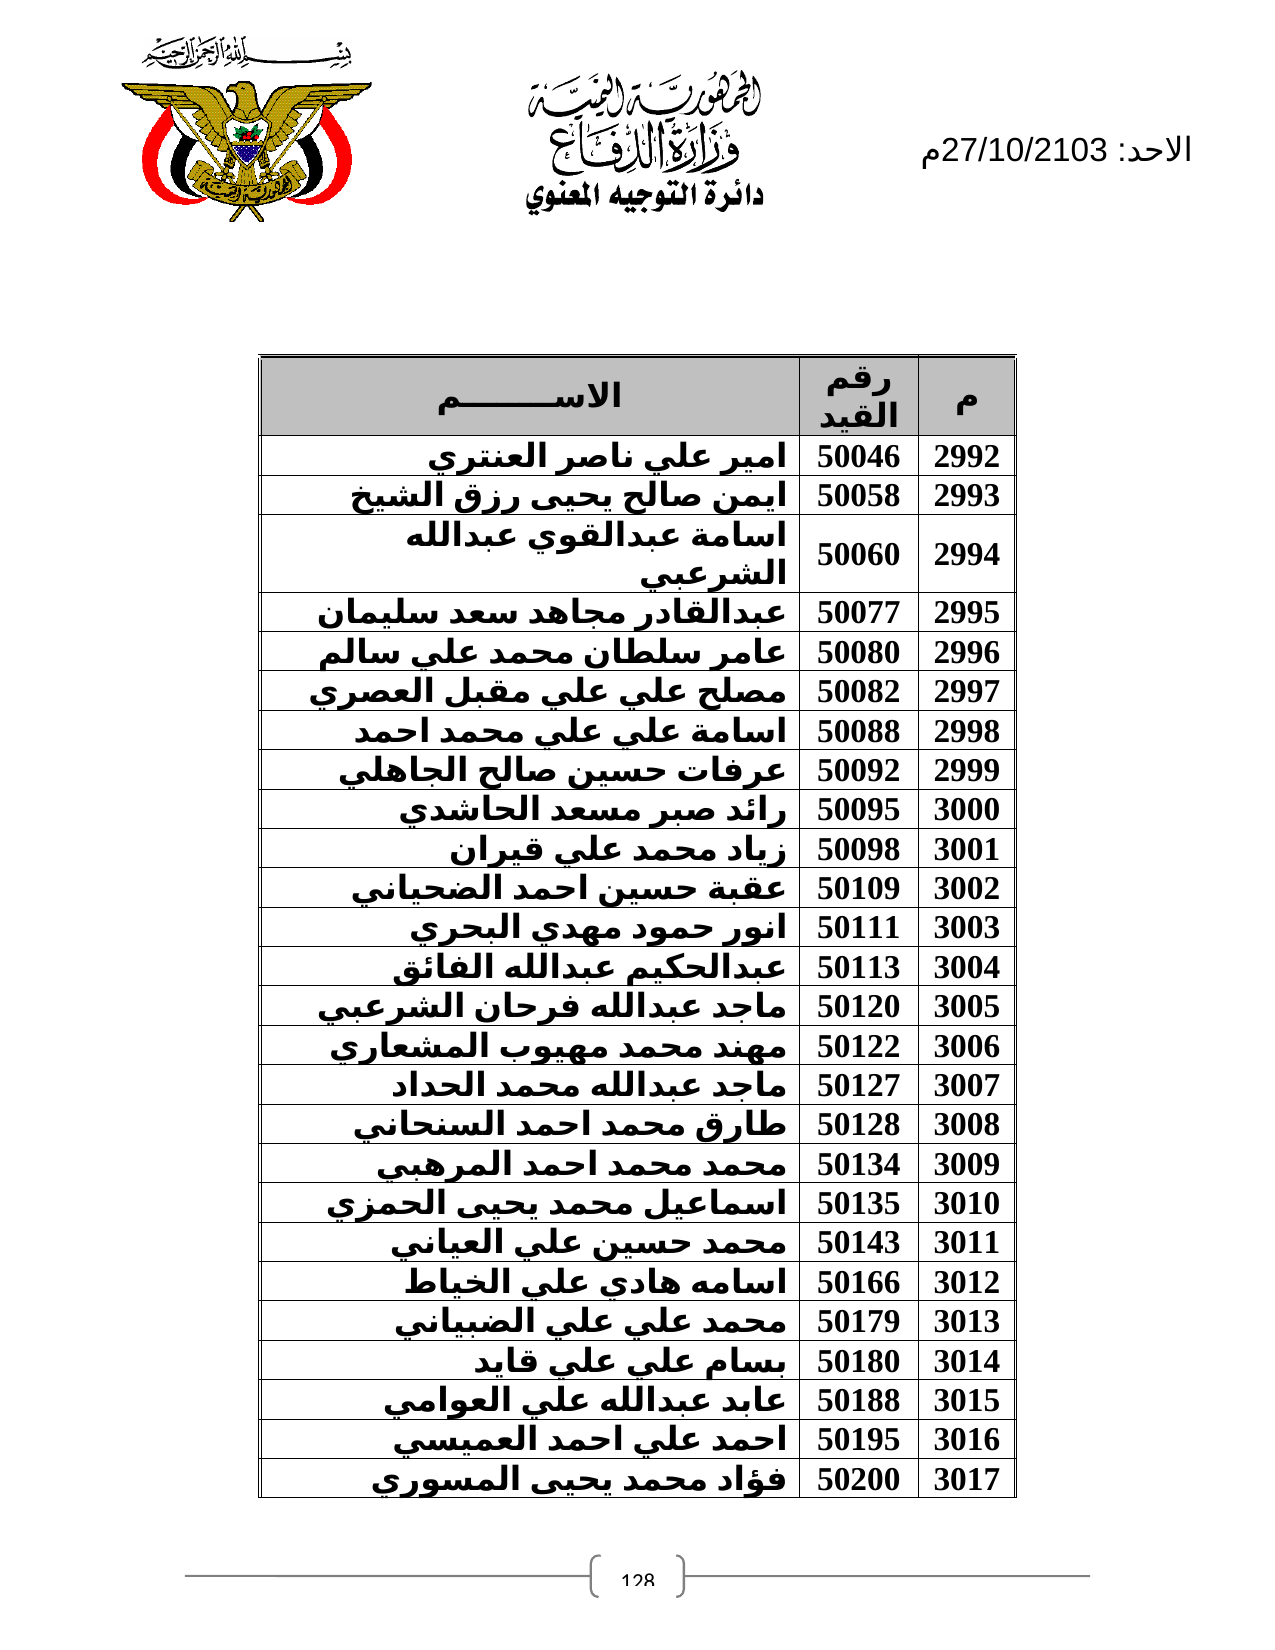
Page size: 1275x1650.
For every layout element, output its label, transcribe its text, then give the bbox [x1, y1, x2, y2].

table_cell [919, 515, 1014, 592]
table_header الاســــــــم [260, 357, 799, 435]
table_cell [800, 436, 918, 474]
table_header م [919, 358, 1015, 435]
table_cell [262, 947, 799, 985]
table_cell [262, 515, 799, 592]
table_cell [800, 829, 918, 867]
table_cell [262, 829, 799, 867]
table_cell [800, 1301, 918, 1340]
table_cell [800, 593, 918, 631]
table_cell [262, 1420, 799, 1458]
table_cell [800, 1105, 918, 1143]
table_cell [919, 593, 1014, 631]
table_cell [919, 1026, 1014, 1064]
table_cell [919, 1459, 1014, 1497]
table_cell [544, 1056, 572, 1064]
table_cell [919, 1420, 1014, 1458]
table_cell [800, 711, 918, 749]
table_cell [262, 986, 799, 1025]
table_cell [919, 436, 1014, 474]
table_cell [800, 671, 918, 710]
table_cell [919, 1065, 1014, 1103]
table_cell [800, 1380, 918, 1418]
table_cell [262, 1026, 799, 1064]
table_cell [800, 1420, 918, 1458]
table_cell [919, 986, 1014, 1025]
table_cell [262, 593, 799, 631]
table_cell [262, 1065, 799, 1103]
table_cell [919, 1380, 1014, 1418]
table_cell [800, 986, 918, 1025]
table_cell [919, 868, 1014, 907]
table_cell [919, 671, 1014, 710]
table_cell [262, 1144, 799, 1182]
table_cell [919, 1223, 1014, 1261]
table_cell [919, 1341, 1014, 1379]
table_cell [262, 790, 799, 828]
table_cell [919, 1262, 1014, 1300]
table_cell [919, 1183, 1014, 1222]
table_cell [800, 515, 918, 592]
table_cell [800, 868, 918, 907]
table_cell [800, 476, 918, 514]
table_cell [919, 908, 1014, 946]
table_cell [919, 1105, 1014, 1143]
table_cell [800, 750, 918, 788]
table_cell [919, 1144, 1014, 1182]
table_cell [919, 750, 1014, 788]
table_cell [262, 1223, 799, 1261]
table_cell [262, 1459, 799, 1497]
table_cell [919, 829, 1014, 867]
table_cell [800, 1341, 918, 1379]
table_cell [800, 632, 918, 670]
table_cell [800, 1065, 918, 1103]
table_header رقم القيد [800, 358, 918, 435]
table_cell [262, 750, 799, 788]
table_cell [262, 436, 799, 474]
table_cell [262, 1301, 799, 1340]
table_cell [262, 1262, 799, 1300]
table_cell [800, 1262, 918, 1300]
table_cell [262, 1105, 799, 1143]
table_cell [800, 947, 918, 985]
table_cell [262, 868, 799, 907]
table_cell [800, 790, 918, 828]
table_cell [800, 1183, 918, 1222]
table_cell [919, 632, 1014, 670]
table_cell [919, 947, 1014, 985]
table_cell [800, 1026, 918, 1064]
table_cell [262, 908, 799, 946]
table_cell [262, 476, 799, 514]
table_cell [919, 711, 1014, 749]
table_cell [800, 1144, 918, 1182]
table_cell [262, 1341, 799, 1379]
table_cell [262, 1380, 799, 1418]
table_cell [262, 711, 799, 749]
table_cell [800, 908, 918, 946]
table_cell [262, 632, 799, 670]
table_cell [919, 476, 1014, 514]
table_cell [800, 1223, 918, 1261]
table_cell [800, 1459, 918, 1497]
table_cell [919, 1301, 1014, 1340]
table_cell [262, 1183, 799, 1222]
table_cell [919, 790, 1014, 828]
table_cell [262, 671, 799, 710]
